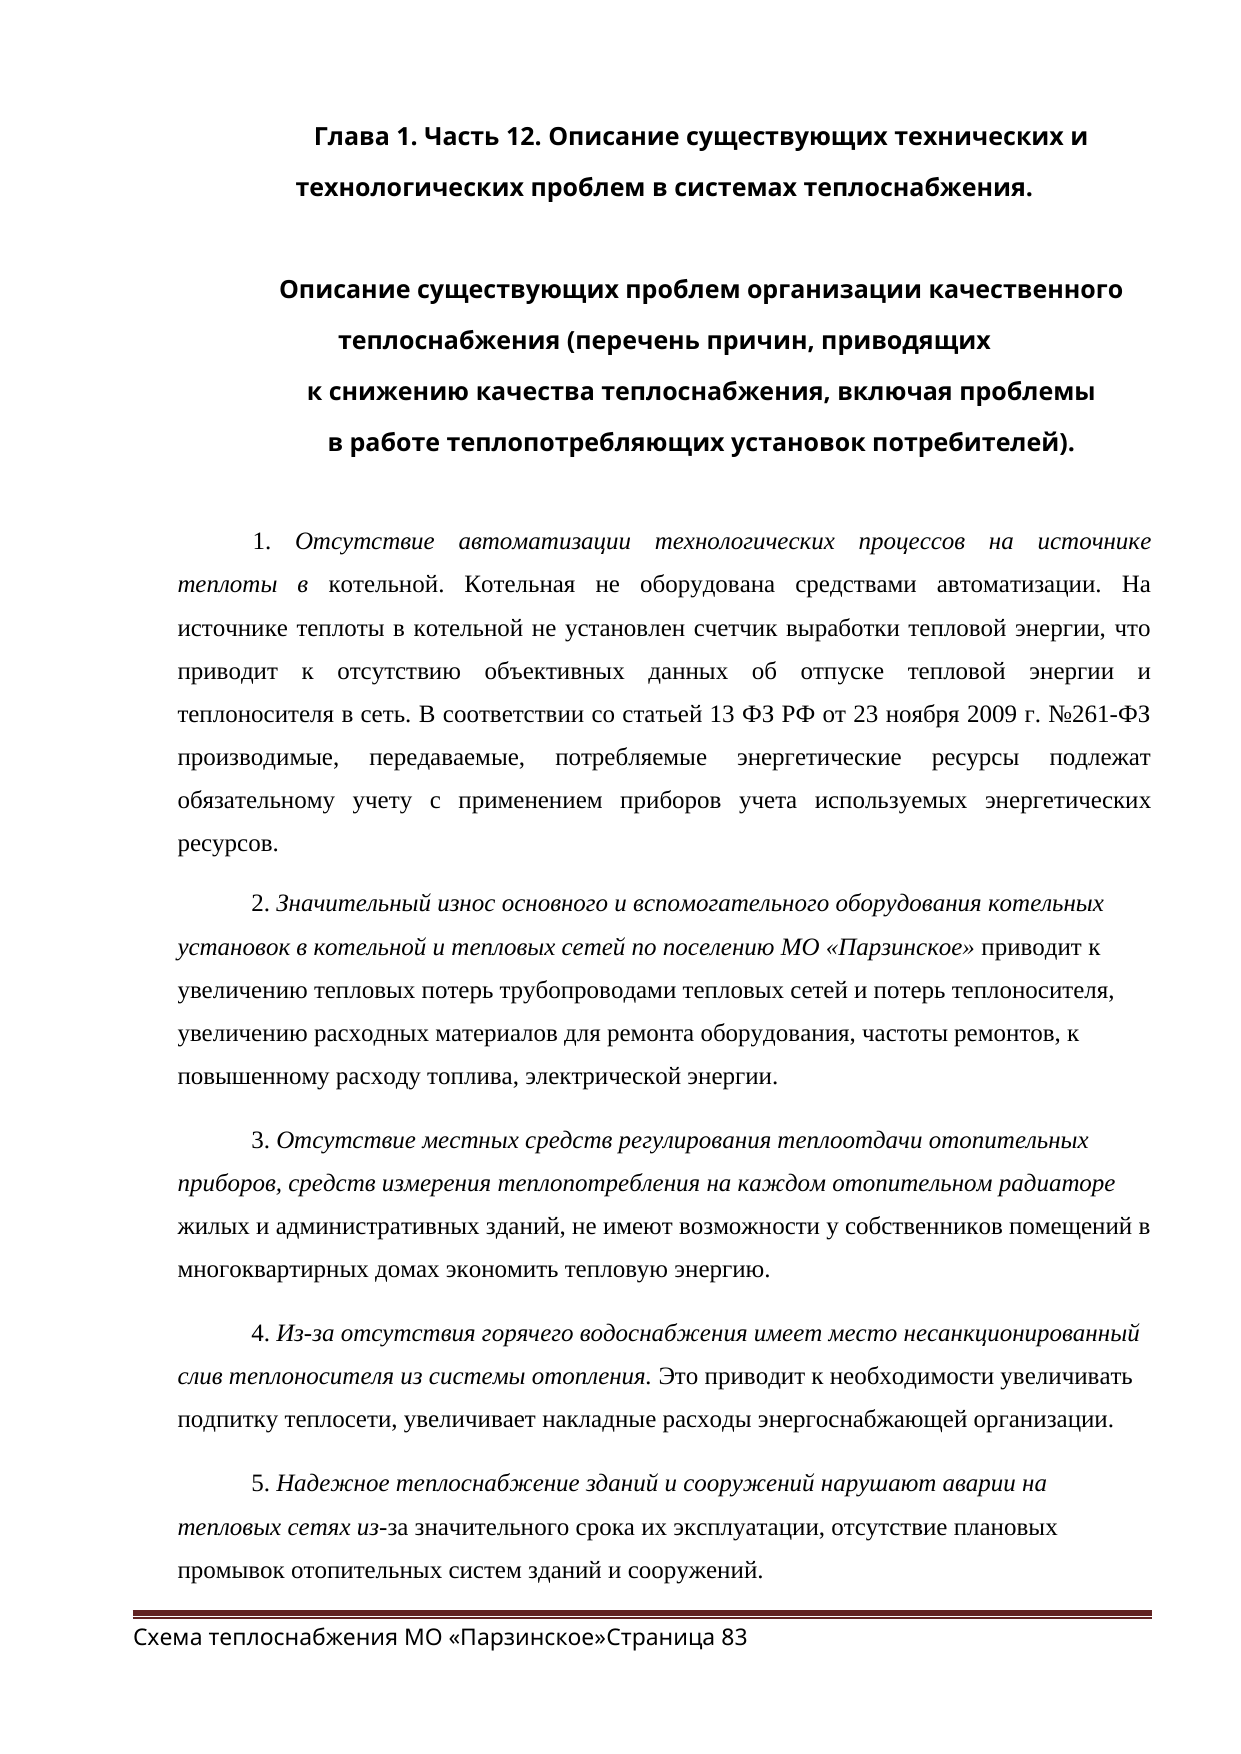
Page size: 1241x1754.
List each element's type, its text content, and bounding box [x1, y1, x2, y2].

text к снижению качества теплоснабжения, включая проблемы [177, 373, 1152, 407]
text 1. Отсутствие автоматизации технологических процессов на источнике теплоты в котельной. Котельная не оборудована средствами автоматизации. На источнике теплоты в котельной не установлен счетчик выработки тепловой энергии, что приводит к отсутствию объективных данных об отпуске тепловой энергии и теплоносителя в сеть. В соответствии со статьей 13 ФЗ РФ от 23 ноября 2009 г. №261-ФЗ производимые, передаваемые, потребляемые энергетические ресурсы подлежат обязательному учету с применением приборов учета используемых энергетических ресурсов. [177, 526, 1152, 857]
text 4. Из-за отсутствия горячего водоснабжения имеет место несанкционированный слив теплоносителя из системы отопления. Это приводит к необходимости увеличивать подпитку теплосети, увеличивает накладные расходы энергоснабжающей организации. [177, 1318, 1152, 1433]
text 5. Надежное теплоснабжение зданий и сооружений нарушают аварии на тепловых сетях из-за значительного срока их эксплуатации, отсутствие плановых промывок отопительных систем зданий и сооружений. [177, 1468, 1152, 1583]
text 3. Отсутствие местных средств регулирования теплоотдачи отопительных приборов, средств измерения теплопотребления на каждом отопительном радиаторе жилых и административных зданий, не имеют возможности у собственников помещений в многоквартирных домах экономить тепловую энергию. [177, 1125, 1152, 1283]
text в работе теплопотребляющих установок потребителей). [177, 424, 1152, 458]
text Описание существующих проблем организации качественного теплоснабжения (перечень причин, приводящих [177, 271, 1152, 356]
text 2. Значительный износ основного и вспомогательного оборудования котельных установок в котельной и тепловых сетей по поселению МО «Парзинское» приводит к увеличению тепловых потерь трубопроводами тепловых сетей и потерь теплоносителя, увеличению расходных материалов для ремонта оборудования, частоты ремонтов, к повышенному расходу топлива, электрической энергии. [177, 888, 1152, 1090]
text Глава 1. Часть 12. Описание существующих технических и технологических проблем в системах теплоснабжения. [177, 118, 1152, 203]
